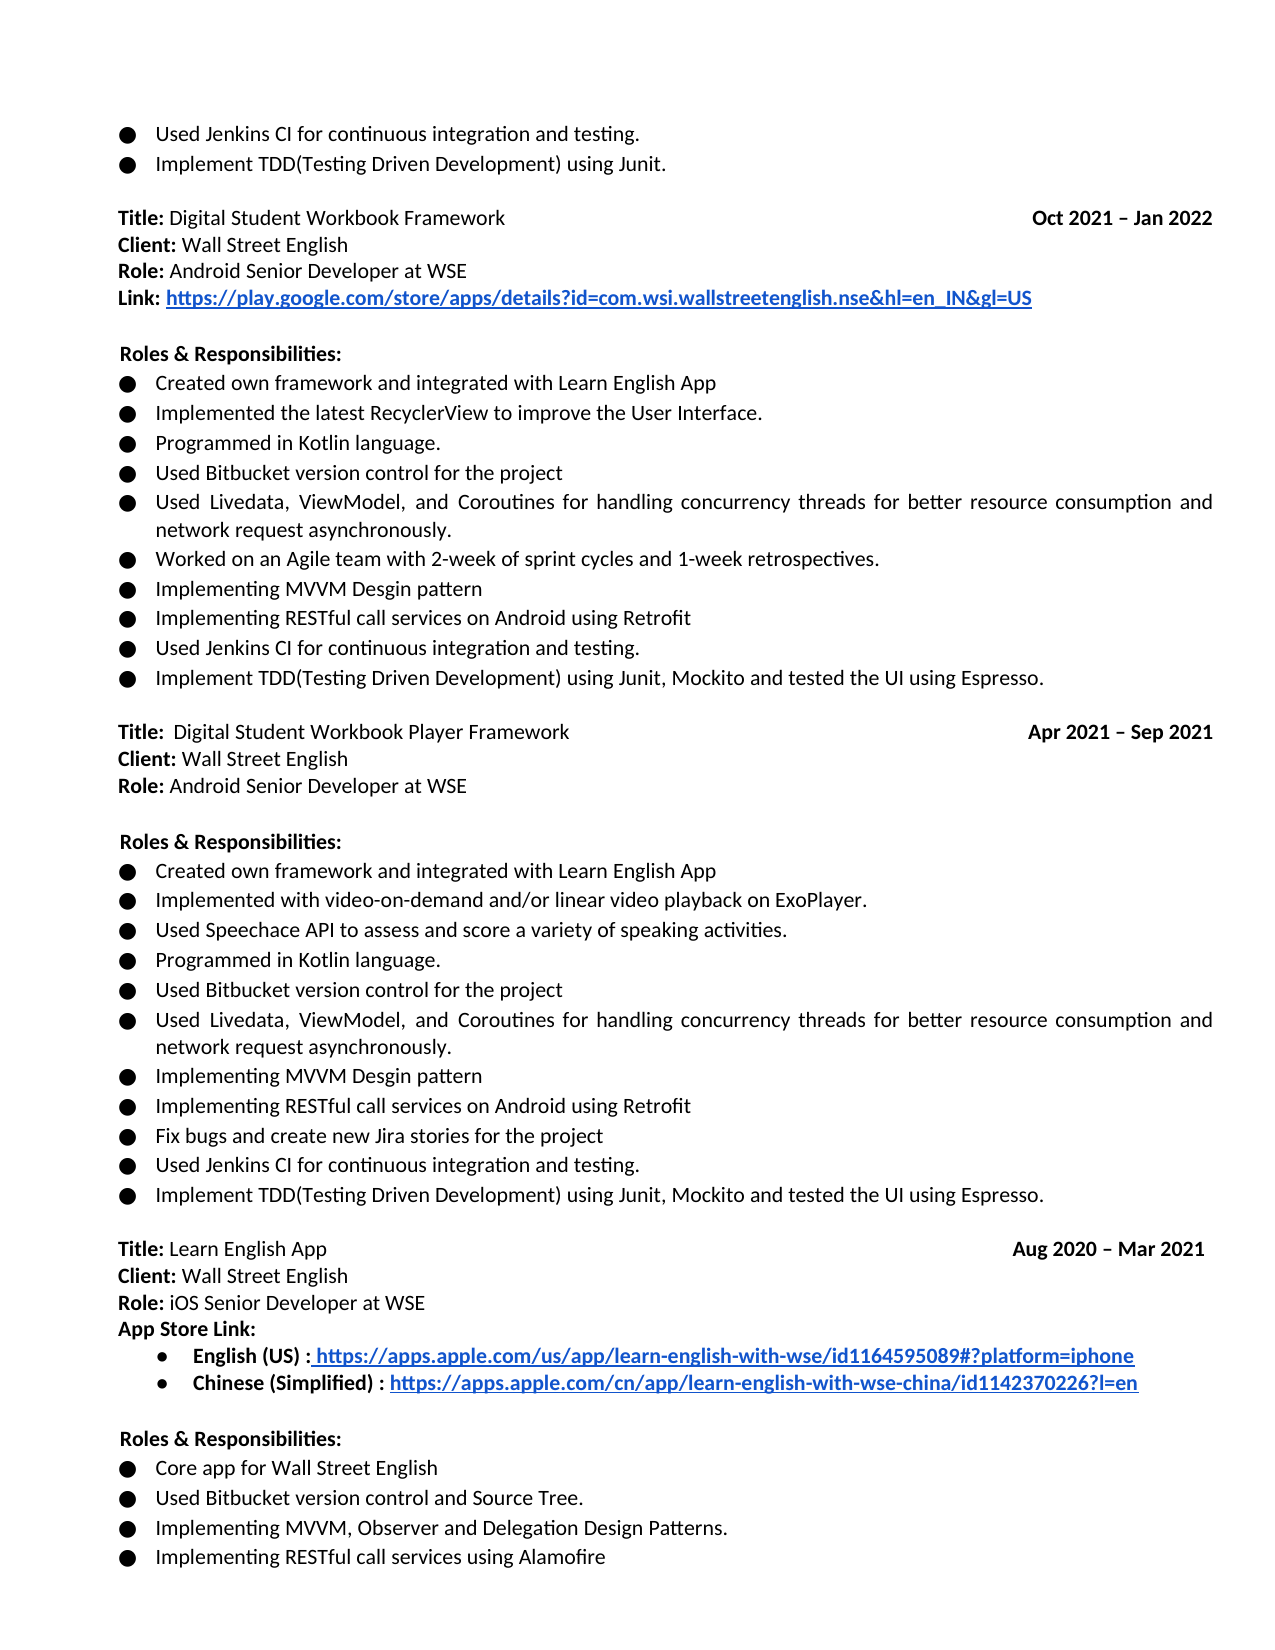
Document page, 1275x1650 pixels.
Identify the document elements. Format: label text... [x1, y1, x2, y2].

text Title: Digital Student Workbook Framework Oct 2021 – Jan 2022 Client: Wall Street English [118, 204, 1213, 258]
text Client: Wall Street English [118, 1262, 1227, 1289]
list Implementing RESTful call services on Android using Retrofit [118, 1090, 1227, 1119]
subtitle Roles & Responsibilities: [119, 828, 1227, 854]
text Title: Learn English App Aug 2020 – Mar 2021 [118, 1236, 1227, 1262]
list Used Jenkins CI for continuous integration and testing. [118, 632, 1227, 662]
list Created own framework and integrated with Learn English App [118, 367, 1227, 397]
list Implemented with video-on-demand and/or linear video playback on ExoPlayer. [118, 884, 1227, 914]
list Programmed in Kotlin language. [118, 944, 1227, 974]
list Used Bitbucket version control and Source Tree. [118, 1482, 1227, 1511]
list Implementing RESTful call services using Alamofire [118, 1541, 1227, 1571]
list Used Livedata, ViewModel, and Coroutines for handling concurrency threads for better resource consumption and network request asynchronously. [118, 1003, 1215, 1060]
text Roles & Responsibilities: [119, 341, 1227, 367]
list English (US) : https://apps.apple.com/us/app/learn-english-with-wse/id1164595089#?platform=iphone [155, 1342, 1227, 1369]
list Implementing RESTful call services on Android using Retrofit [118, 602, 1227, 632]
list Core app for Wall Street English [118, 1452, 1227, 1482]
list Used Jenkins CI for continuous integration and testing. [118, 1149, 1227, 1179]
list Used Speechace API to assess and score a variety of speaking activities. [118, 914, 1227, 944]
list Fix bugs and create new Jira stories for the project [118, 1119, 1227, 1149]
list Implementing MVVM, Observer and Delegation Design Patterns. [118, 1511, 1227, 1541]
list Used Bitbucket version control for the project [118, 457, 1227, 486]
list Implementing MVVM Desgin pattern [118, 573, 1227, 602]
subtitle App Store Link: [118, 1316, 1227, 1342]
text Title: Digital Student Workbook Player Framework Apr 2021 – Sep 2021 Client: Wall Street English [118, 718, 1213, 772]
list Implement TDD(Testing Driven Development) using Junit, Mockito and tested the UI using Espresso. [118, 1179, 1227, 1209]
list Created own framework and integrated with Learn English App [118, 854, 1227, 884]
list Implementing MVVM Desgin pattern [118, 1060, 1227, 1090]
list Implemented the latest RecyclerView to improve the User Interface. [118, 397, 1227, 427]
list Used Livedata, ViewModel, and Coroutines for handling concurrency threads for better resource consumption and network request asynchronously. [118, 486, 1215, 543]
list Chinese (Simplified) : https://apps.apple.com/cn/app/learn-english-with-wse-china/id1142370226?l=en [155, 1369, 1227, 1396]
text Role: Android Senior Developer at WSE [118, 258, 1227, 284]
list Worked on an Agile team with 2-week of sprint cycles and 1-week retrospectives. [118, 543, 1227, 573]
text Link: https://play.google.com/store/apps/details?id=com.wsi.wallstreetenglish.nse&hl=en_IN&gl=US [118, 284, 1227, 311]
list Implement TDD(Testing Driven Development) using Junit, Mockito and tested the UI using Espresso. [118, 662, 1227, 692]
text Role: Android Senior Developer at WSE [118, 772, 1227, 798]
text Roles & Responsibilities: [119, 1425, 1227, 1452]
list Used Jenkins CI for continuous integration and testing. [118, 118, 1227, 148]
list Programmed in Kotlin language. [118, 427, 1227, 457]
list Used Bitbucket version control for the project [118, 974, 1227, 1003]
list Implement TDD(Testing Driven Development) using Junit. [118, 148, 1227, 178]
text Role: iOS Senior Developer at WSE [118, 1289, 1227, 1316]
